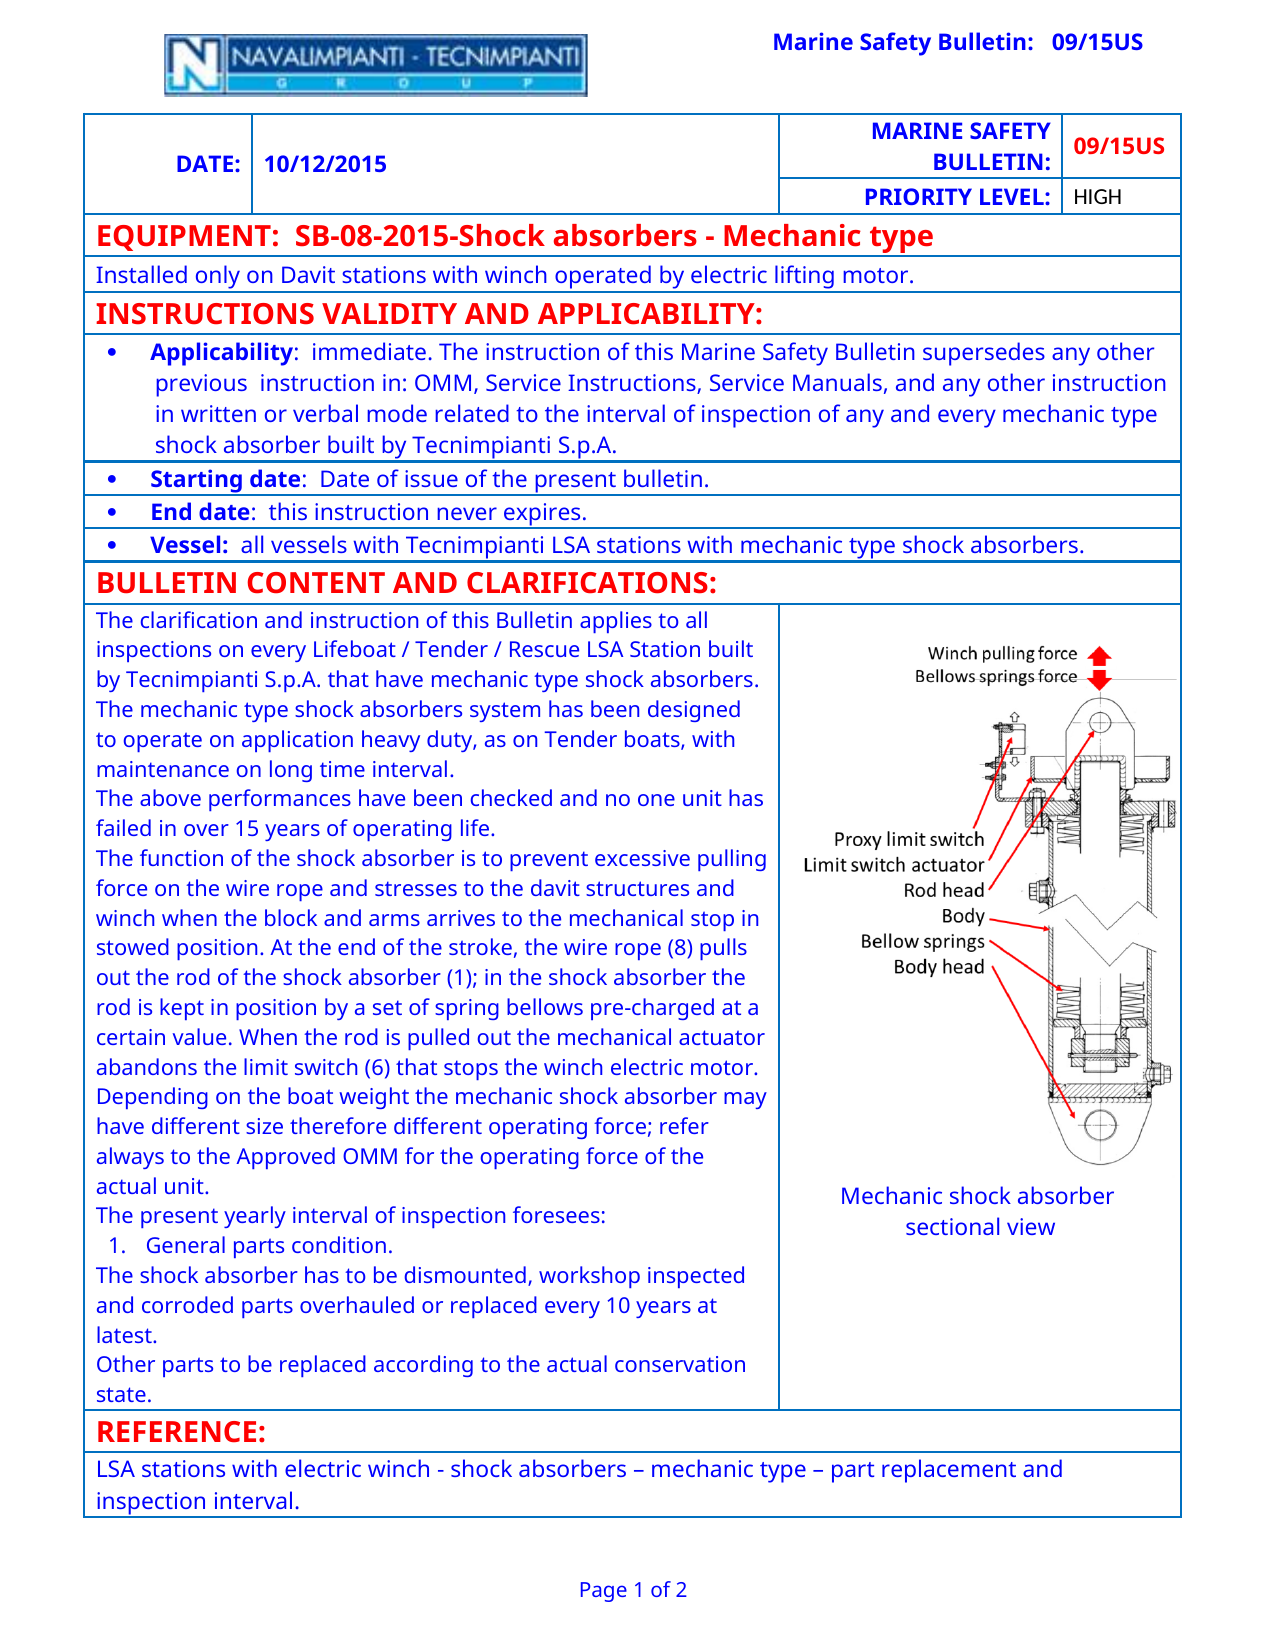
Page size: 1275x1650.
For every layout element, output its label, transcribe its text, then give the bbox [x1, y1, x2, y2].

table_cell BULLETIN CONTENT AND CLARIFICATIONS: [85, 563, 1180, 603]
table_cell REFERENCE: [85, 1411, 1180, 1451]
table_header 09/15US [1063, 115, 1180, 177]
picture [790, 636, 1177, 1180]
table_cell Installed only on Davit stations with winch operated by electric lifting motor. [85, 257, 1180, 291]
table_cell INSTRUCTIONS VALIDITY AND APPLICABILITY: [85, 293, 1180, 333]
table_cell  Vessel: all vessels with Tecnimpianti LSA stations with mechanic type shock absorbers. [85, 529, 1180, 560]
table_cell EQUIPMENT: SB-08-2015-Shock absorbers - Mechanic type [85, 215, 1180, 255]
table_header MARINE SAFETY BULLETIN: [780, 115, 1061, 177]
table_cell  Applicability: immediate. The instruction of this Marine Safety Bulletin supersedes any other previous instruction in: OMM, Service Instructions, Service Manuals, and any other instruction in written or verbal mode related to the interval of inspection of any and every mechanic type shock absorber built by Tecnimpianti S.p.A. [85, 335, 1180, 460]
table_cell [1063, 179, 1180, 213]
table_cell Mechanic shock absorber sectional view [780, 605, 1180, 1409]
table_cell The clarification and instruction of this Bulletin applies to all inspections on every Lifeboat / Tender / Rescue LSA Station built by Tecnimpianti S.p.A. that have mechanic type shock absorbers. The mechanic type shock absorbers system has been designed to operate on application heavy duty, as on Tender boats, with maintenance on long time interval. The above performances have been checked and no one unit has failed in over 15 years of operating life. The function of the shock absorber is to prevent excessive pulling force on the wire rope and stresses to the davit structures and winch when the block and arms arrives to the mechanical stop in stowed position. At the end of the stroke, the wire rope (8) pulls out the rod of the shock absorber (1); in the shock absorber the rod is kept in position by a set of spring bellows pre-charged at a certain value. When the rod is pulled out the mechanical actuator abandons the limit switch (6) that stops the winch electric motor. Depending on the boat weight the mechanic shock absorber may have different size therefore different operating force; refer always to the Approved OMM for the operating force of the actual unit. The present yearly interval of inspection foresees: General parts condition. The shock absorber has to be dismounted, workshop inspected and corroded parts overhauled or replaced every 10 years at latest. Other parts to be replaced according to the actual conservation state. [85, 605, 778, 1409]
table_cell  Starting date: Date of issue of the present bulletin. [85, 463, 1180, 494]
table_cell PRIORITY LEVEL: [780, 179, 1061, 213]
table_cell LSA stations with electric winch - shock absorbers – mechanic type – part replacement and inspection interval. [85, 1453, 1180, 1516]
table_header DATE: [85, 115, 251, 213]
picture [164, 34, 588, 97]
table_cell  End date: this instruction never expires. [85, 496, 1180, 527]
